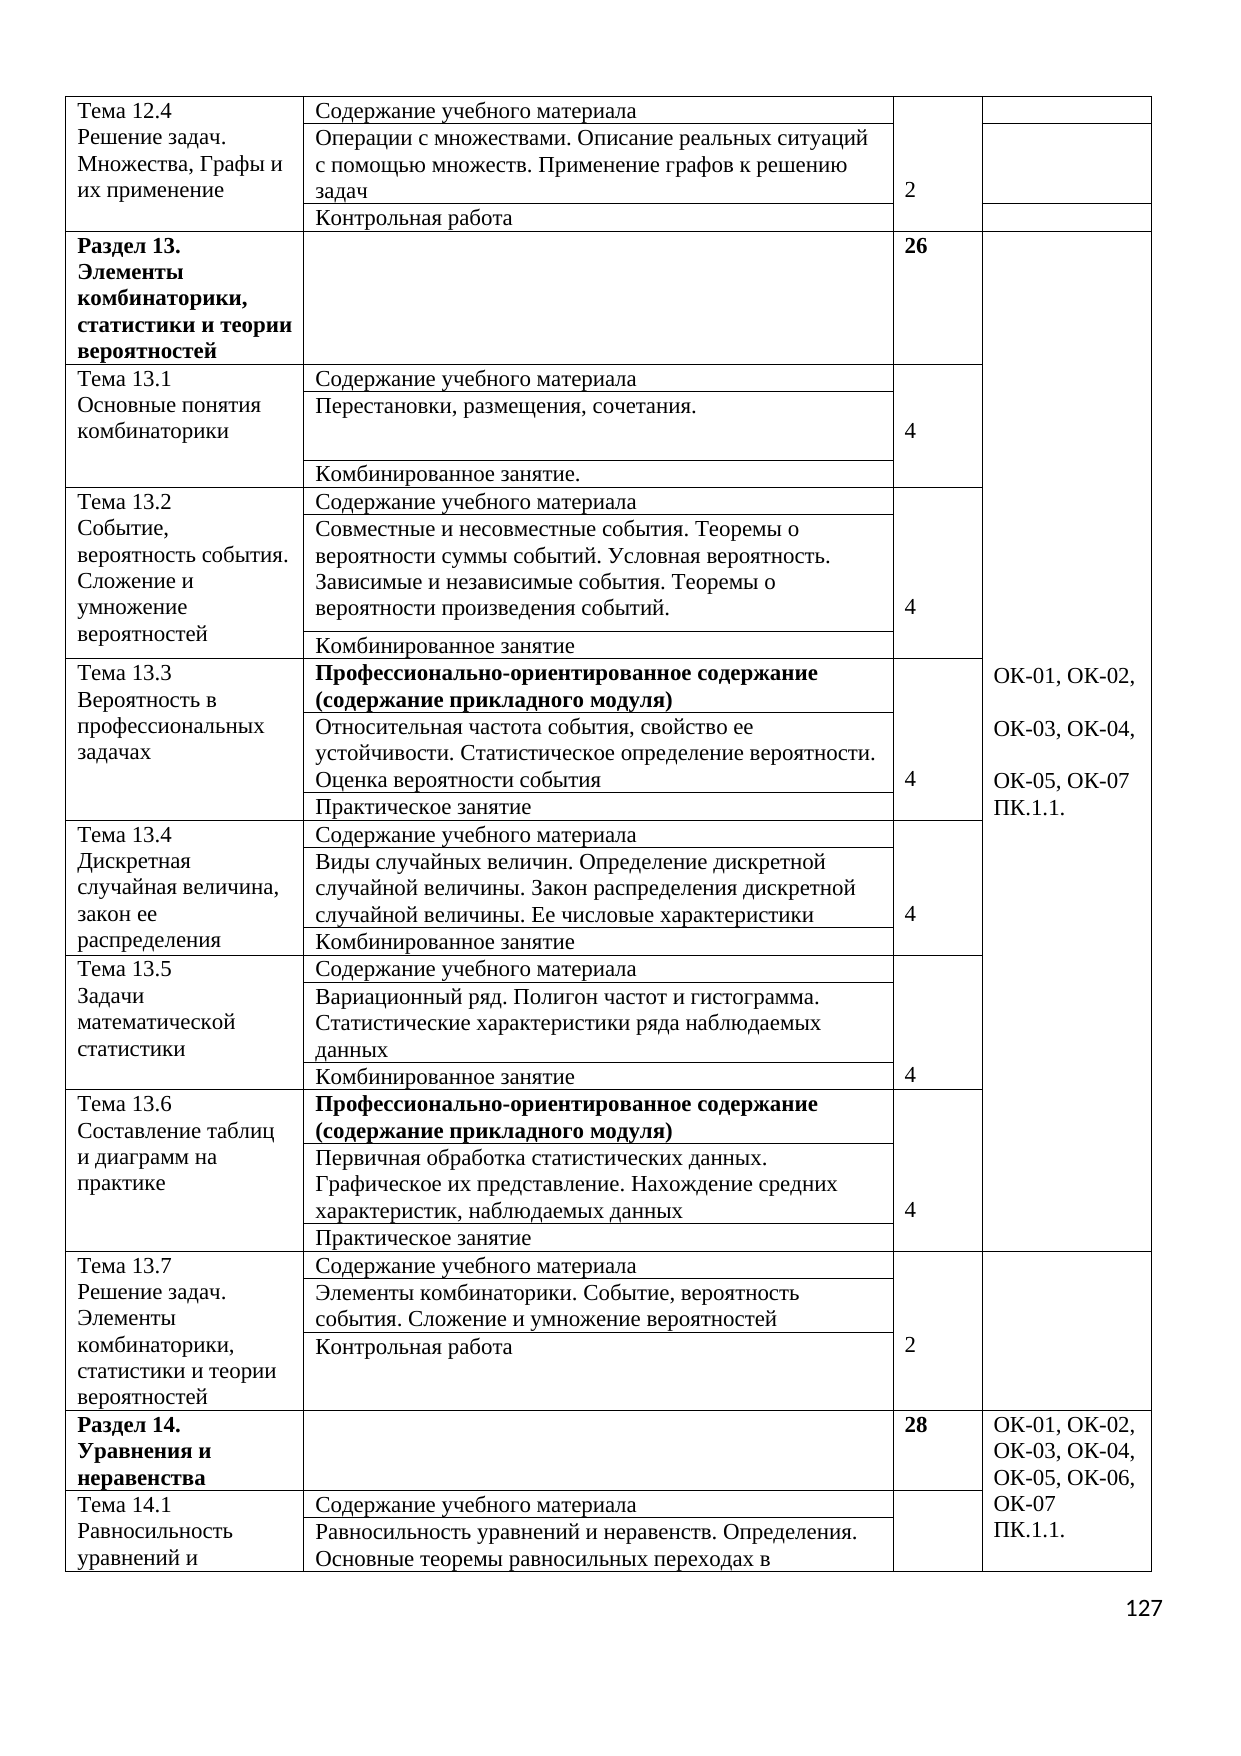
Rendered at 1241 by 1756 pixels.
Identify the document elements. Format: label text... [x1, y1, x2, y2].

table_cell Тема 13.3 Вероятность в профессиональных задачах [66, 659, 303, 819]
table_cell 4 [894, 365, 982, 487]
table_cell Профессионально-ориентированное содержание (содержание прикладного модуля) [304, 1090, 893, 1143]
table_cell [983, 97, 1151, 123]
table_cell Содержание учебного материала [304, 821, 893, 847]
table_cell Практическое занятие [304, 793, 893, 819]
table_cell Комбинированное занятие [304, 632, 893, 658]
table_cell 2 [894, 97, 982, 231]
table_cell Тема 13.4 Дискретная случайная величина, закон ее распределения [66, 821, 303, 954]
table_cell Комбинированное занятие [304, 1063, 893, 1089]
table_cell 4 [894, 956, 982, 1089]
table_cell Перестановки, размещения, сочетания. [304, 392, 893, 459]
table_cell 4 [894, 1090, 982, 1251]
table_cell Комбинированное занятие. [304, 461, 893, 487]
table_cell [304, 1411, 893, 1490]
table_cell Содержание учебного материала [304, 1491, 893, 1517]
table_cell ОК-01, ОК-02, ОК-03, ОК-04, ОК-05, ОК-07 ПК.1.1. [983, 232, 1151, 1251]
table_cell Вариационный ряд. Полигон частот и гистограмма. Статистические характеристики ряда наблюдаемых данных [304, 983, 893, 1062]
table_cell Элементы комбинаторики. Событие, вероятность события. Сложение и умножение вероятностей [304, 1279, 893, 1332]
table_cell Содержание учебного материала [304, 97, 893, 123]
table_cell ОК-01, ОК-02, ОК-03, ОК-04, ОК-05, ОК-06, ОК-07 ПК.1.1. [983, 1411, 1151, 1571]
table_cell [304, 1518, 893, 1571]
table_cell [983, 1252, 1151, 1410]
table_cell 2 [894, 1252, 982, 1410]
table_cell 4 [894, 659, 982, 819]
table_cell Контрольная работа [304, 1333, 893, 1410]
table_cell Практическое занятие [304, 1224, 893, 1251]
table_cell Совместные и несовместные события. Теоремы о вероятности суммы событий. Условная вероятность. Зависимые и независимые события. Теоремы о вероятности произведения событий. [304, 515, 893, 631]
table_cell Раздел 13. Элементы комбинаторики, статистики и теории вероятностей [66, 232, 303, 363]
table_cell 4 [894, 1491, 982, 1571]
table_cell Профессионально-ориентированное содержание (содержание прикладного модуля) [304, 659, 893, 712]
table_cell Содержание учебного материала [304, 1252, 893, 1278]
table_cell 28 [894, 1411, 982, 1490]
table_cell Содержание учебного материала [304, 488, 893, 514]
table_cell Виды случайных величин. Определение дискретной случайной величины. Закон распределения дискретной случайной величины. Ее числовые характеристики [304, 848, 893, 927]
table_cell Относительная частота события, свойство ее устойчивости. Статистическое определение вероятности. Оценка вероятности события [304, 713, 893, 792]
table_cell Содержание учебного материала [304, 956, 893, 982]
table_cell [304, 232, 893, 363]
table_cell Тема 12.4 Решение задач. Множества, Графы и их применение [66, 97, 303, 231]
table_cell Тема 13.2 Событие, вероятность события. Сложение и умножение вероятностей [66, 488, 303, 658]
table_cell Комбинированное занятие [304, 928, 893, 954]
table_cell [983, 124, 1151, 203]
table_cell Раздел 14. Уравнения и неравенства [66, 1411, 303, 1490]
table_cell Тема 13.6 Составление таблиц и диаграмм на практике [66, 1090, 303, 1251]
table_cell [983, 204, 1151, 231]
table_cell Тема 14.1 Равносильность уравнений и неравенств. Общие методы решения [66, 1491, 303, 1571]
table_cell 26 [894, 232, 982, 363]
table_cell Тема 13.5 Задачи математической статистики [66, 956, 303, 1089]
table_cell 4 [894, 821, 982, 954]
table_cell Первичная обработка статистических данных. Графическое их представление. Нахождение средних характеристик, наблюдаемых данных [304, 1144, 893, 1223]
table_cell Операции с множествами. Описание реальных ситуаций с помощью множеств. Применение графов к решению задач [304, 124, 893, 203]
table_cell Тема 13.7 Решение задач. Элементы комбинаторики, статистики и теории вероятностей [66, 1252, 303, 1410]
table_cell Контрольная работа [304, 204, 893, 231]
table_cell 4 [894, 488, 982, 658]
table_cell Тема 13.1 Основные понятия комбинаторики [66, 365, 303, 487]
table_cell Содержание учебного материала [304, 365, 893, 391]
